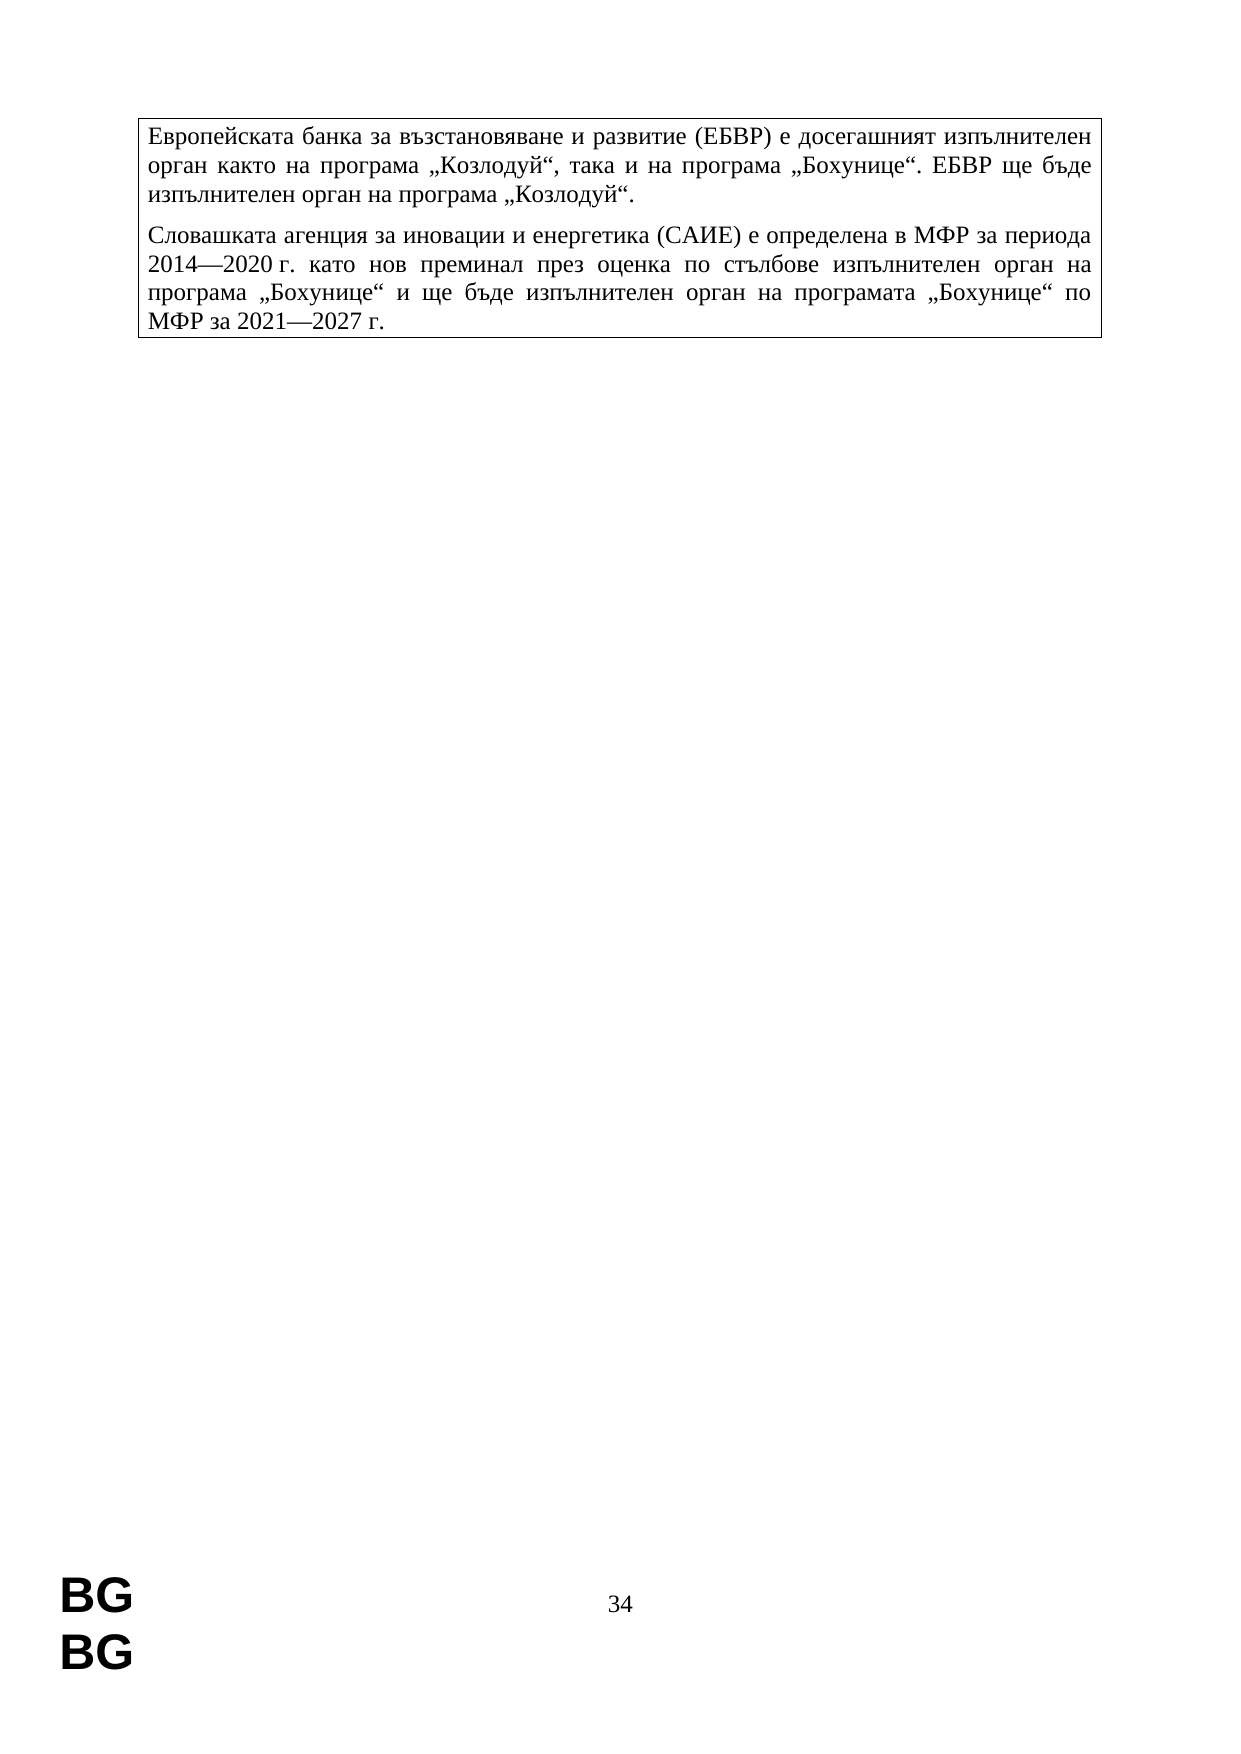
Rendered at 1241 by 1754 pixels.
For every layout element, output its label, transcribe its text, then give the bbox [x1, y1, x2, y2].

text Европейската банка за възстановяване и развитие (ЕБВР) е досегашният изпълнителен орган както на програма „Козлодуй“, така и на програма „Бохунице“. ЕБВР ще бъде изпълнителен орган на програма „Козлодуй“. [139, 119, 1101, 207]
text Словашката агенция за иновации и енергетика (САИЕ) е определена в МФР за периода 2014—2020 г. като нов преминал през оценка по стълбове изпълнителен орган на програма „Бохунице“ и ще бъде изпълнителен орган на програмата „Бохунице“ по МФР за 2021—2027 г. [139, 217, 1101, 337]
